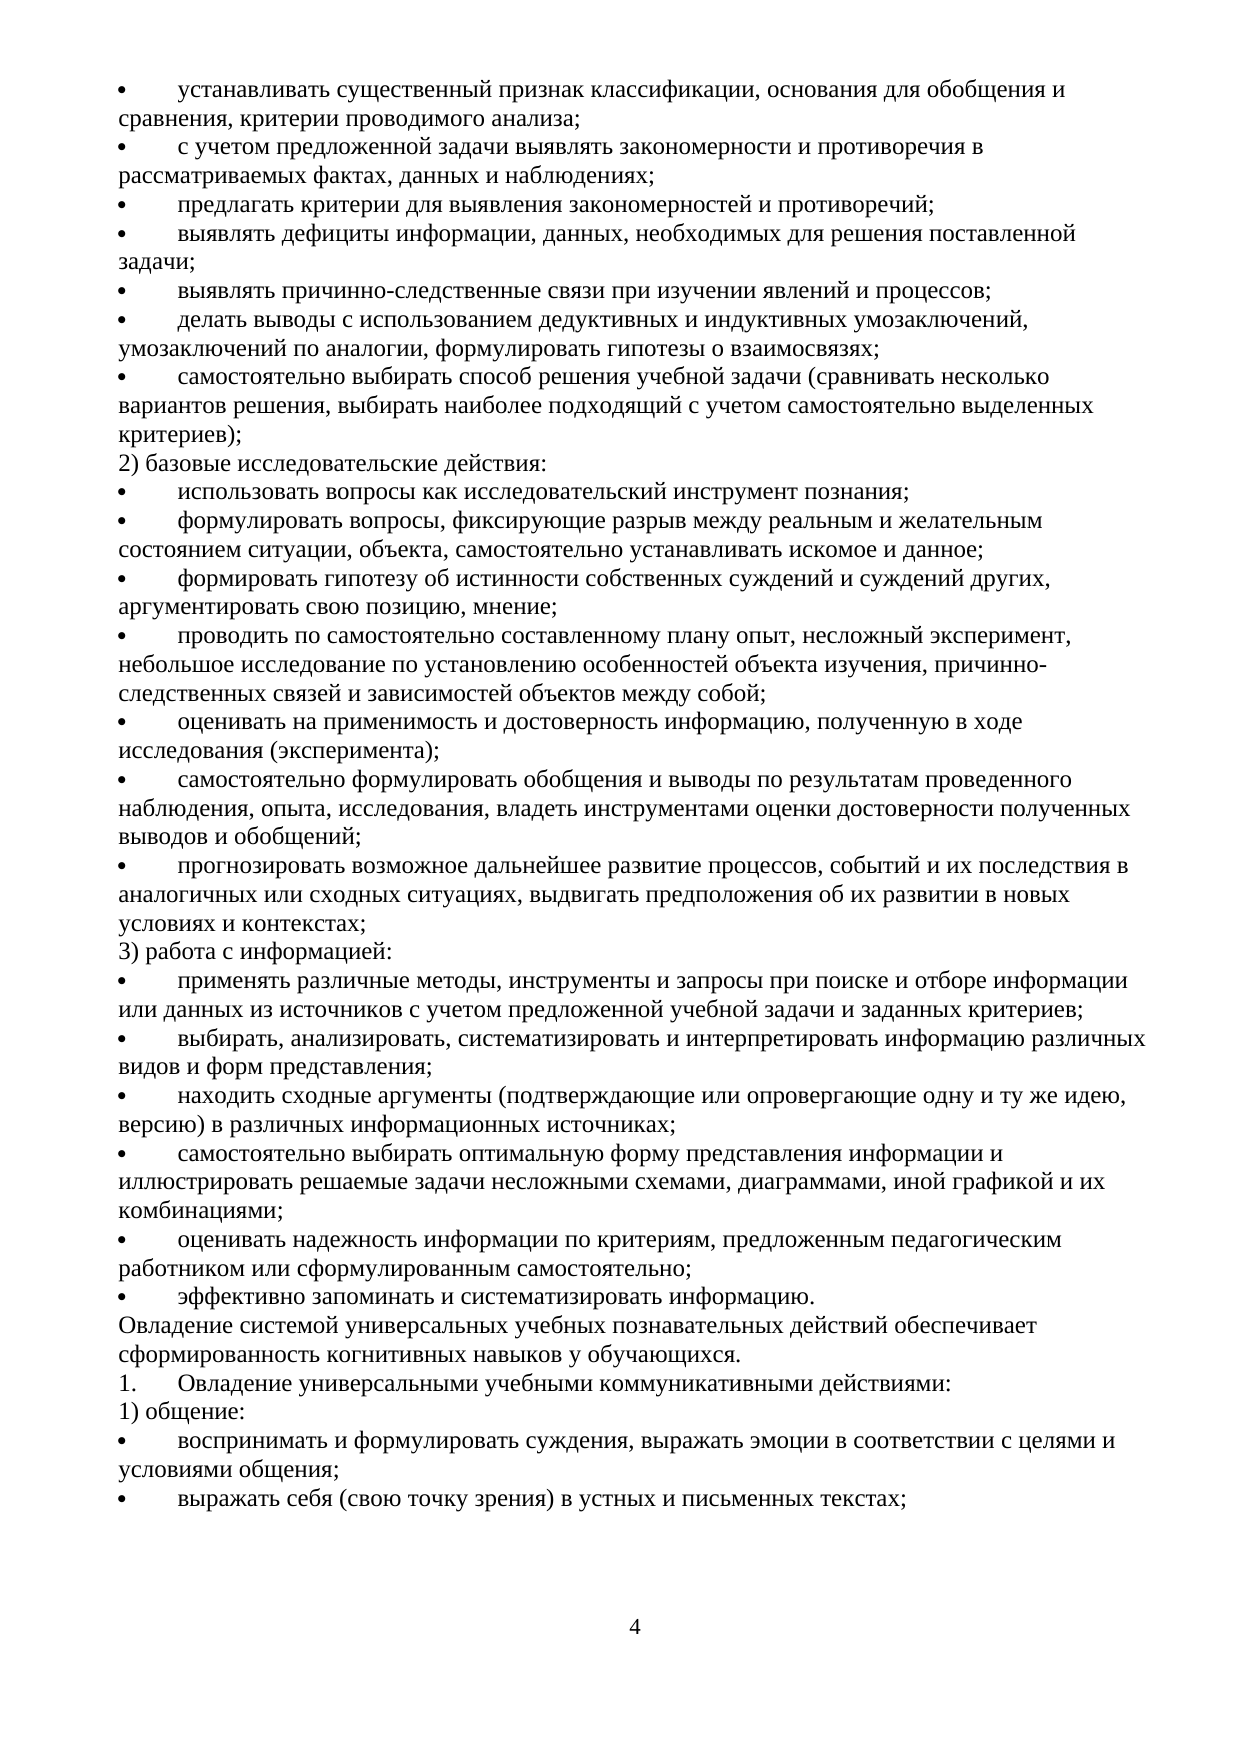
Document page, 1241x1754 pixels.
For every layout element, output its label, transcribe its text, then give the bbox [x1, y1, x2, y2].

list самостоятельно формулировать обобщения и выводы по результатам проведенного наблюдения, опыта, исследования, владеть инструментами оценки достоверности полученных выводов и обобщений; [118, 764, 1152, 850]
list воспринимать и формулировать суждения, выражать эмоции в соответствии с целями и условиями общения; [118, 1425, 1152, 1483]
text Овладение системой универсальных учебных познавательных действий обеспечивает сформированность когнитивных навыков у обучающихся. [118, 1310, 1152, 1368]
list устанавливать существенный признак классификации, основания для обобщения и сравнения, критерии проводимого анализа; [118, 74, 1152, 131]
list оценивать надежность информации по критериям, предложенным педагогическим работником или сформулированным самостоятельно; [118, 1224, 1152, 1281]
list выбирать, анализировать, систематизировать и интерпретировать информацию различных видов и форм представления; [118, 1023, 1152, 1080]
list проводить по самостоятельно составленному плану опыт, несложный эксперимент, небольшое исследование по установлению особенностей объекта изучения, причинно-следственных связей и зависимостей объектов между собой; [118, 620, 1152, 706]
list оценивать на применимость и достоверность информацию, полученную в ходе исследования (эксперимента); [118, 706, 1152, 764]
list предлагать критерии для выявления закономерностей и противоречий; [118, 189, 1152, 218]
list находить сходные аргументы (подтверждающие или опровергающие одну и ту же идею, версию) в различных информационных источниках; [118, 1080, 1152, 1138]
list формулировать вопросы, фиксирующие разрыв между реальным и желательным состоянием ситуации, объекта, самостоятельно устанавливать искомое и данное; [118, 505, 1152, 563]
list выражать себя (свою точку зрения) в устных и письменных текстах; [118, 1483, 1152, 1511]
list прогнозировать возможное дальнейшее развитие процессов, событий и их последствия в аналогичных или сходных ситуациях, выдвигать предположения об их развитии в новых условиях и контекстах; [118, 850, 1152, 936]
list самостоятельно выбирать способ решения учебной задачи (сравнивать несколько вариантов решения, выбирать наиболее подходящий с учетом самостоятельно выделенных критериев); [118, 361, 1152, 448]
list самостоятельно выбирать оптимальную форму представления информации и иллюстрировать решаемые задачи несложными схемами, диаграммами, иной графикой и их комбинациями; [118, 1138, 1152, 1224]
list формировать гипотезу об истинности собственных суждений и суждений других, аргументировать свою позицию, мнение; [118, 563, 1152, 620]
list с учетом предложенной задачи выявлять закономерности и противоречия в рассматриваемых фактах, данных и наблюдениях; [118, 131, 1152, 189]
list применять различные методы, инструменты и запросы при поиске и отборе информации или данных из источников с учетом предложенной учебной задачи и заданных критериев; [118, 965, 1152, 1023]
list выявлять дефициты информации, данных, необходимых для решения поставленной задачи; [118, 218, 1152, 275]
list эффективно запоминать и систематизировать информацию. [118, 1281, 1152, 1310]
text 2) базовые исследовательские действия: [118, 448, 1152, 476]
text 1) общение: [118, 1396, 1152, 1425]
list делать выводы с использованием дедуктивных и индуктивных умозаключений, умозаключений по аналогии, формулировать гипотезы о взаимосвязях; [118, 304, 1152, 361]
list выявлять причинно-следственные связи при изучении явлений и процессов; [118, 275, 1152, 304]
list использовать вопросы как исследовательский инструмент познания; [118, 476, 1152, 505]
list Овладение универсальными учебными коммуникативными действиями: [118, 1368, 1152, 1396]
text 3) работа с информацией: [118, 936, 1152, 965]
